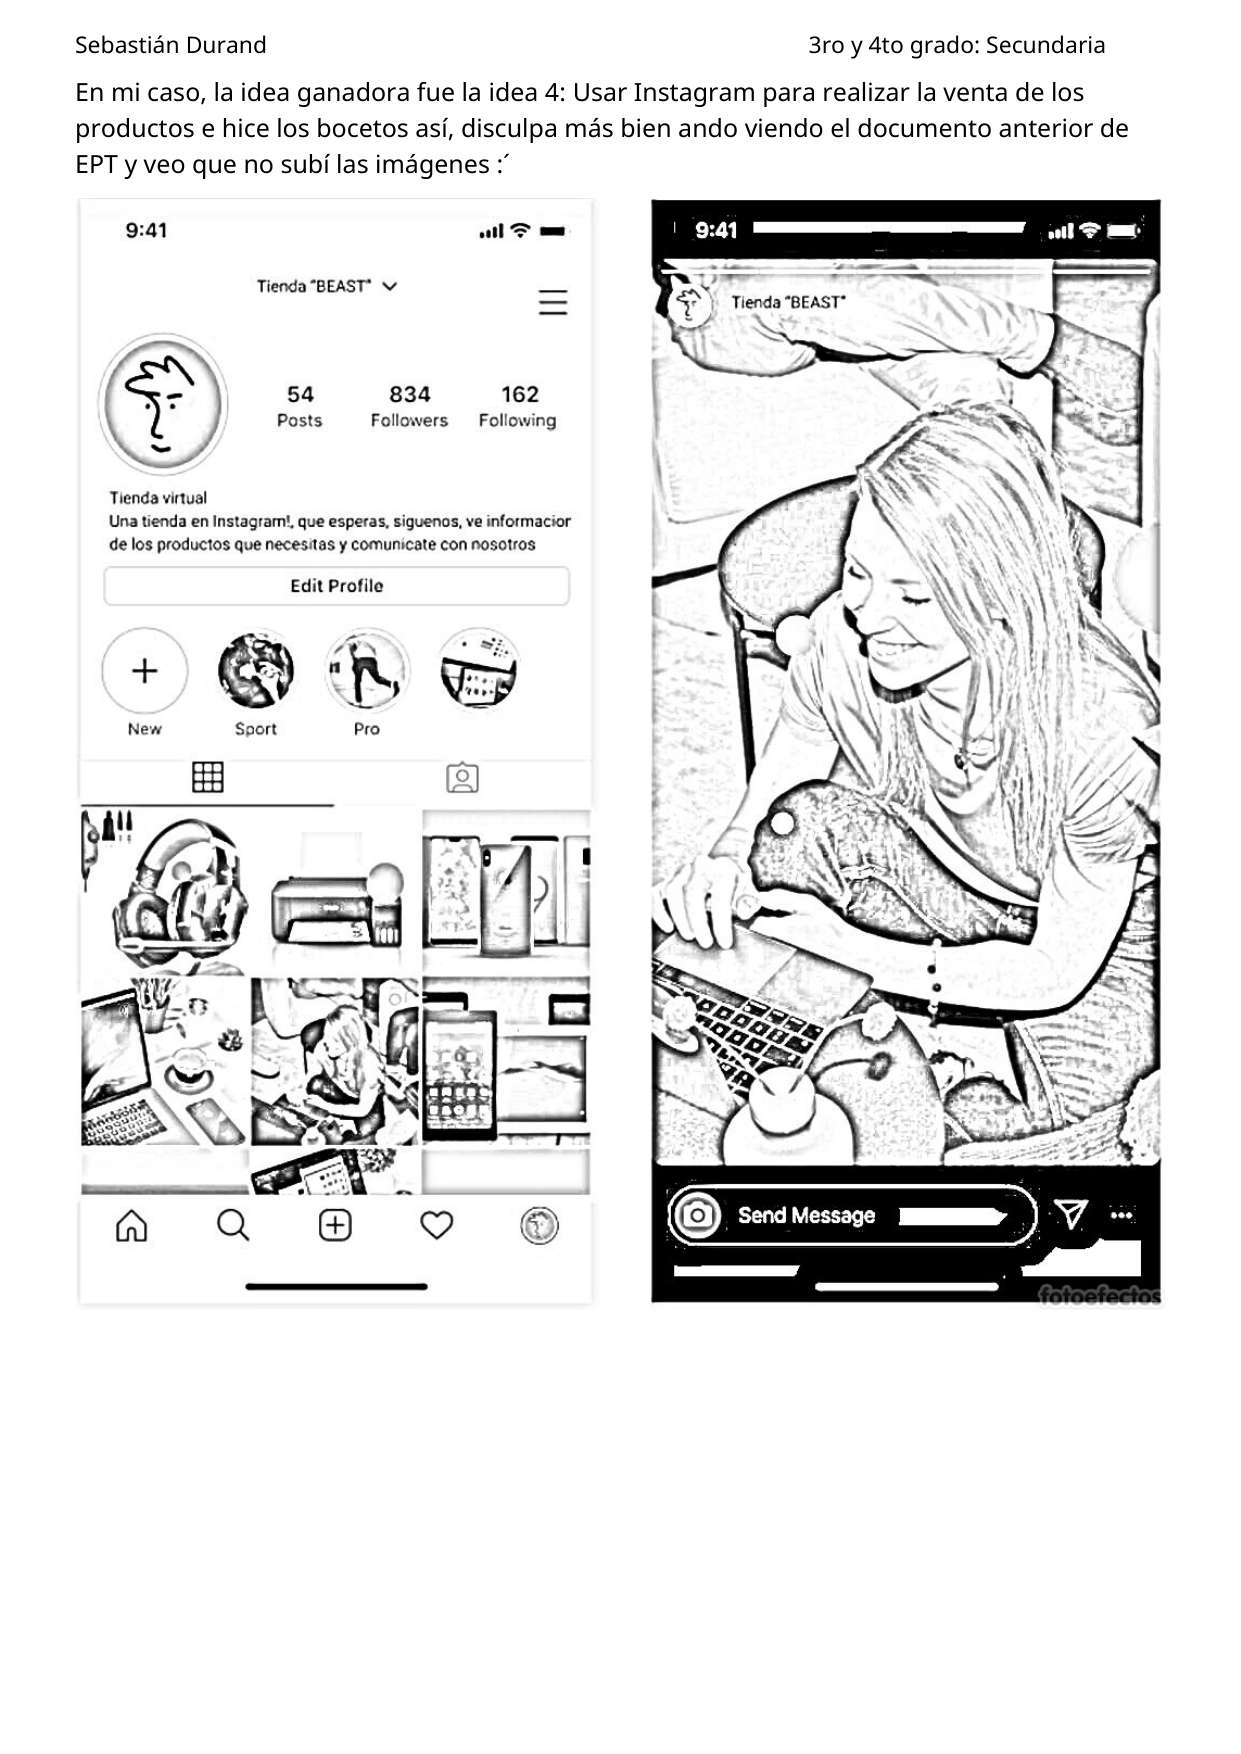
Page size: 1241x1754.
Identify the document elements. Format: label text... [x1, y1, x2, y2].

picture [76, 198, 1166, 1310]
text En mi caso, la idea ganadora fue la idea 4: Usar Instagram para realizar la venta de los productos e hice los bocetos así, disculpa más bien ando viendo el documento anterior de EPT y veo que no subí las imágenes :´ [75, 75, 1165, 181]
